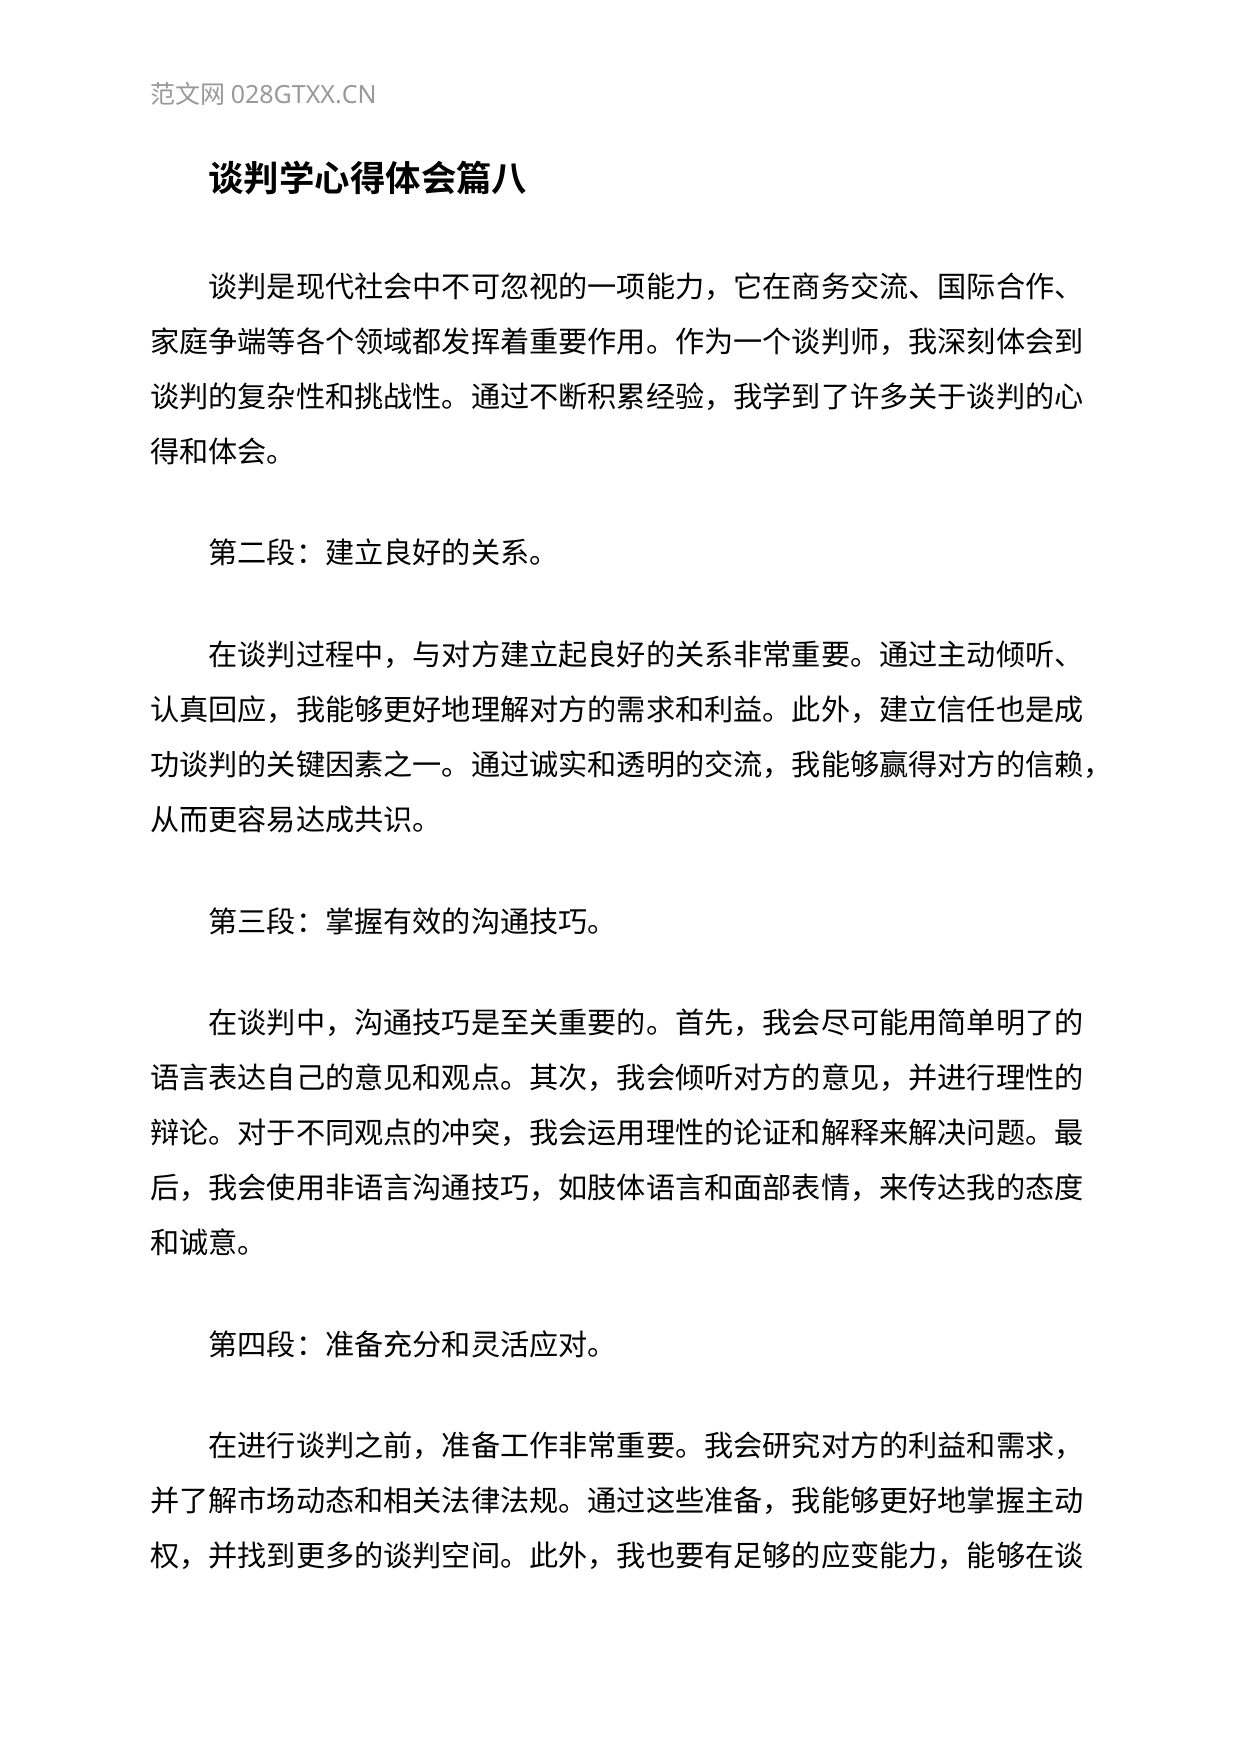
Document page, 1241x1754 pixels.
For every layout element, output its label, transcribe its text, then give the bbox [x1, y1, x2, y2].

text 在谈判过程中，与对方建立起良好的关系非常重要。通过主动倾听、认真回应，我能够更好地理解对方的需求和利益。此外，建立信任也是成功谈判的关键因素之一。通过诚实和透明的交流，我能够赢得对方的信赖，从而更容易达成共识。 [150, 632, 1090, 839]
text 谈判学心得体会篇八 [150, 150, 1090, 201]
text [150, 1423, 1090, 1575]
text 谈判是现代社会中不可忽视的一项能力，它在商务交流、国际合作、家庭争端等各个领域都发挥着重要作用。作为一个谈判师，我深刻体会到谈判的复杂性和挑战性。通过不断积累经验，我学到了许多关于谈判的心得和体会。 [150, 263, 1090, 470]
text 第三段：掌握有效的沟通技巧。 [150, 898, 1090, 940]
text 第二段：建立良好的关系。 [150, 530, 1090, 572]
text 第四段：准备充分和灵活应对。 [150, 1321, 1090, 1363]
text 在谈判中，沟通技巧是至关重要的。首先，我会尽可能用简单明了的语言表达自己的意见和观点。其次，我会倾听对方的意见，并进行理性的辩论。对于不同观点的冲突，我会运用理性的论证和解释来解决问题。最后，我会使用非语言沟通技巧，如肢体语言和面部表情，来传达我的态度和诚意。 [150, 1000, 1090, 1262]
